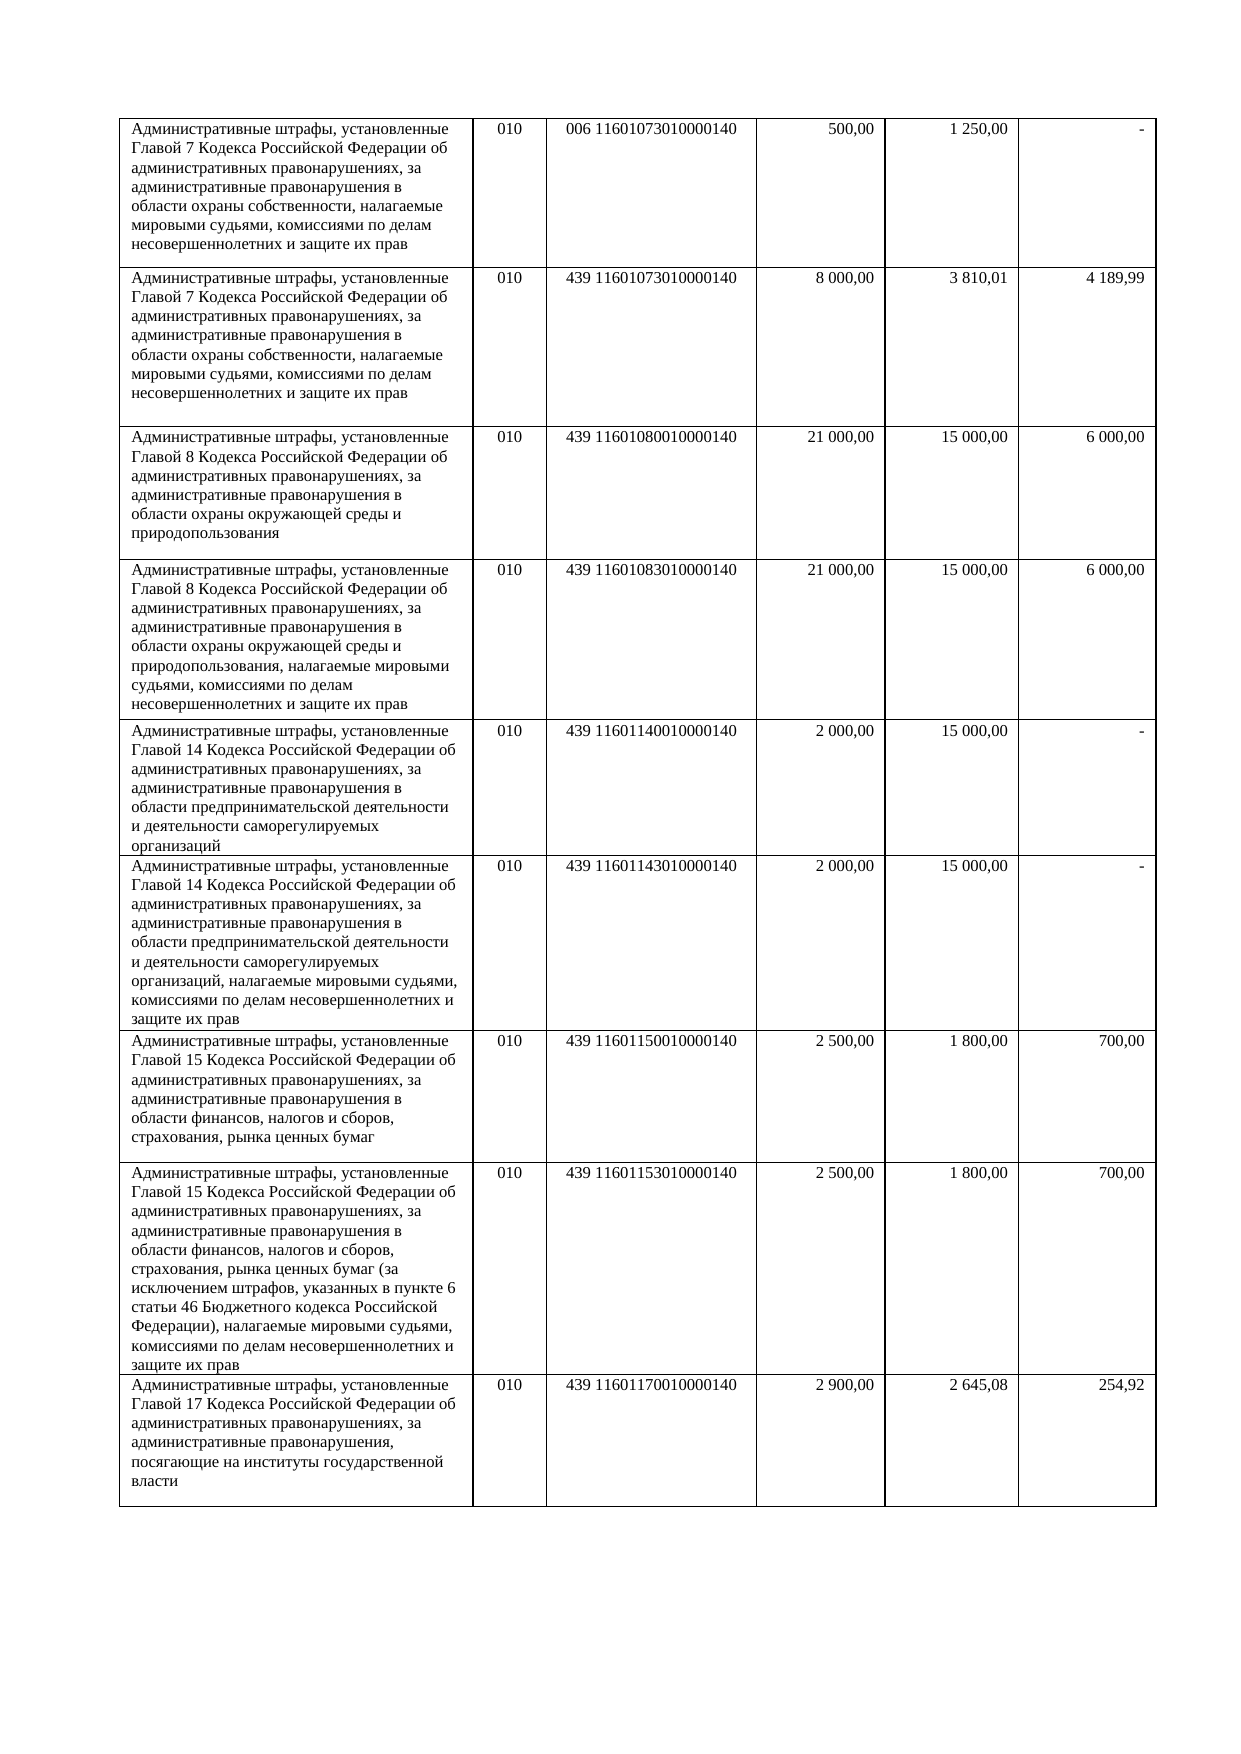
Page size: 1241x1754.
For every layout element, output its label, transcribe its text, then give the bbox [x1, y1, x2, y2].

table_cell 2 000,00 [757, 720, 884, 854]
table_cell 21 000,00 [757, 427, 884, 558]
table_cell 439 11601153010000140 [547, 1163, 756, 1374]
table_cell 2 000,00 [757, 856, 884, 1030]
table_cell 439 11601150010000140 [547, 1031, 756, 1162]
table_cell 439 11601080010000140 [547, 427, 756, 558]
table_cell 2 500,00 [757, 1163, 884, 1374]
table_cell 1 250,00 [886, 119, 1018, 267]
table_cell 2 900,00 [757, 1375, 884, 1506]
table_cell Административные штрафы, установленные Главой 14 Кодекса Российской Федерации об административных правонарушениях, за административные правонарушения в области предпринимательской деятельности и деятельности саморегулируемых организаций, налагаемые мировыми судьями, комиссиями по делам несовершеннолетних и защите их прав [120, 856, 472, 1030]
table_cell 439 11601170010000140 [547, 1375, 756, 1506]
table_cell Административные штрафы, установленные Главой 8 Кодекса Российской Федерации об административных правонарушениях, за административные правонарушения в области охраны окружающей среды и природопользования [120, 427, 472, 558]
table_cell 15 000,00 [886, 720, 1018, 854]
table_cell - [1019, 119, 1155, 267]
table_cell 6 000,00 [1019, 560, 1155, 719]
table_cell 1 800,00 [886, 1031, 1018, 1162]
table_cell 21 000,00 [757, 560, 884, 719]
table_cell Административные штрафы, установленные Главой 15 Кодекса Российской Федерации об административных правонарушениях, за административные правонарушения в области финансов, налогов и сборов, страхования, рынка ценных бумаг (за исключением штрафов, указанных в пункте 6 статьи 46 Бюджетного кодекса Российской Федерации), налагаемые мировыми судьями, комиссиями по делам несовершеннолетних и защите их прав [120, 1163, 472, 1374]
table_cell 8 000,00 [757, 268, 884, 426]
table_cell 006 11601073010000140 [547, 119, 756, 267]
table_cell 700,00 [1019, 1031, 1155, 1162]
table_cell 010 [474, 720, 546, 854]
table_cell 2 500,00 [757, 1031, 884, 1162]
table_cell Административные штрафы, установленные Главой 15 Кодекса Российской Федерации об административных правонарушениях, за административные правонарушения в области финансов, налогов и сборов, страхования, рынка ценных бумаг [120, 1031, 472, 1162]
table_cell 439 11601140010000140 [547, 720, 756, 854]
table_cell 15 000,00 [886, 427, 1018, 558]
table_cell Административные штрафы, установленные Главой 8 Кодекса Российской Федерации об административных правонарушениях, за административные правонарушения в области охраны окружающей среды и природопользования, налагаемые мировыми судьями, комиссиями по делам несовершеннолетних и защите их прав [120, 560, 472, 719]
table_cell 500,00 [757, 119, 884, 267]
table_cell 439 11601073010000140 [547, 268, 756, 426]
table_cell 010 [474, 1375, 546, 1506]
table_cell 15 000,00 [886, 560, 1018, 719]
table_cell 010 [474, 1163, 546, 1374]
table_cell 6 000,00 [1019, 427, 1155, 558]
table_cell 010 [474, 856, 546, 1030]
table_cell 1 800,00 [886, 1163, 1018, 1374]
table_cell 2 645,08 [886, 1375, 1018, 1506]
table_cell 3 810,01 [886, 268, 1018, 426]
table_cell Административные штрафы, установленные Главой 14 Кодекса Российской Федерации об административных правонарушениях, за административные правонарушения в области предпринимательской деятельности и деятельности саморегулируемых организаций [120, 720, 472, 854]
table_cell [120, 119, 472, 267]
table_cell 010 [474, 560, 546, 719]
table_cell 010 [474, 268, 546, 426]
table_cell 010 [474, 1031, 546, 1162]
table_cell 010 [474, 427, 546, 558]
table_cell - [1019, 720, 1155, 854]
table_cell 439 11601083010000140 [547, 560, 756, 719]
table_cell 700,00 [1019, 1163, 1155, 1374]
table_cell - [1019, 856, 1155, 1030]
table_cell 254,92 [1019, 1375, 1155, 1506]
table_cell Административные штрафы, установленные Главой 17 Кодекса Российской Федерации об административных правонарушениях, за административные правонарушения, посягающие на институты государственной власти [120, 1375, 472, 1506]
table_cell 439 11601143010000140 [547, 856, 756, 1030]
table_cell 4 189,99 [1019, 268, 1155, 426]
table_cell 010 [474, 119, 546, 267]
table_cell 15 000,00 [886, 856, 1018, 1030]
